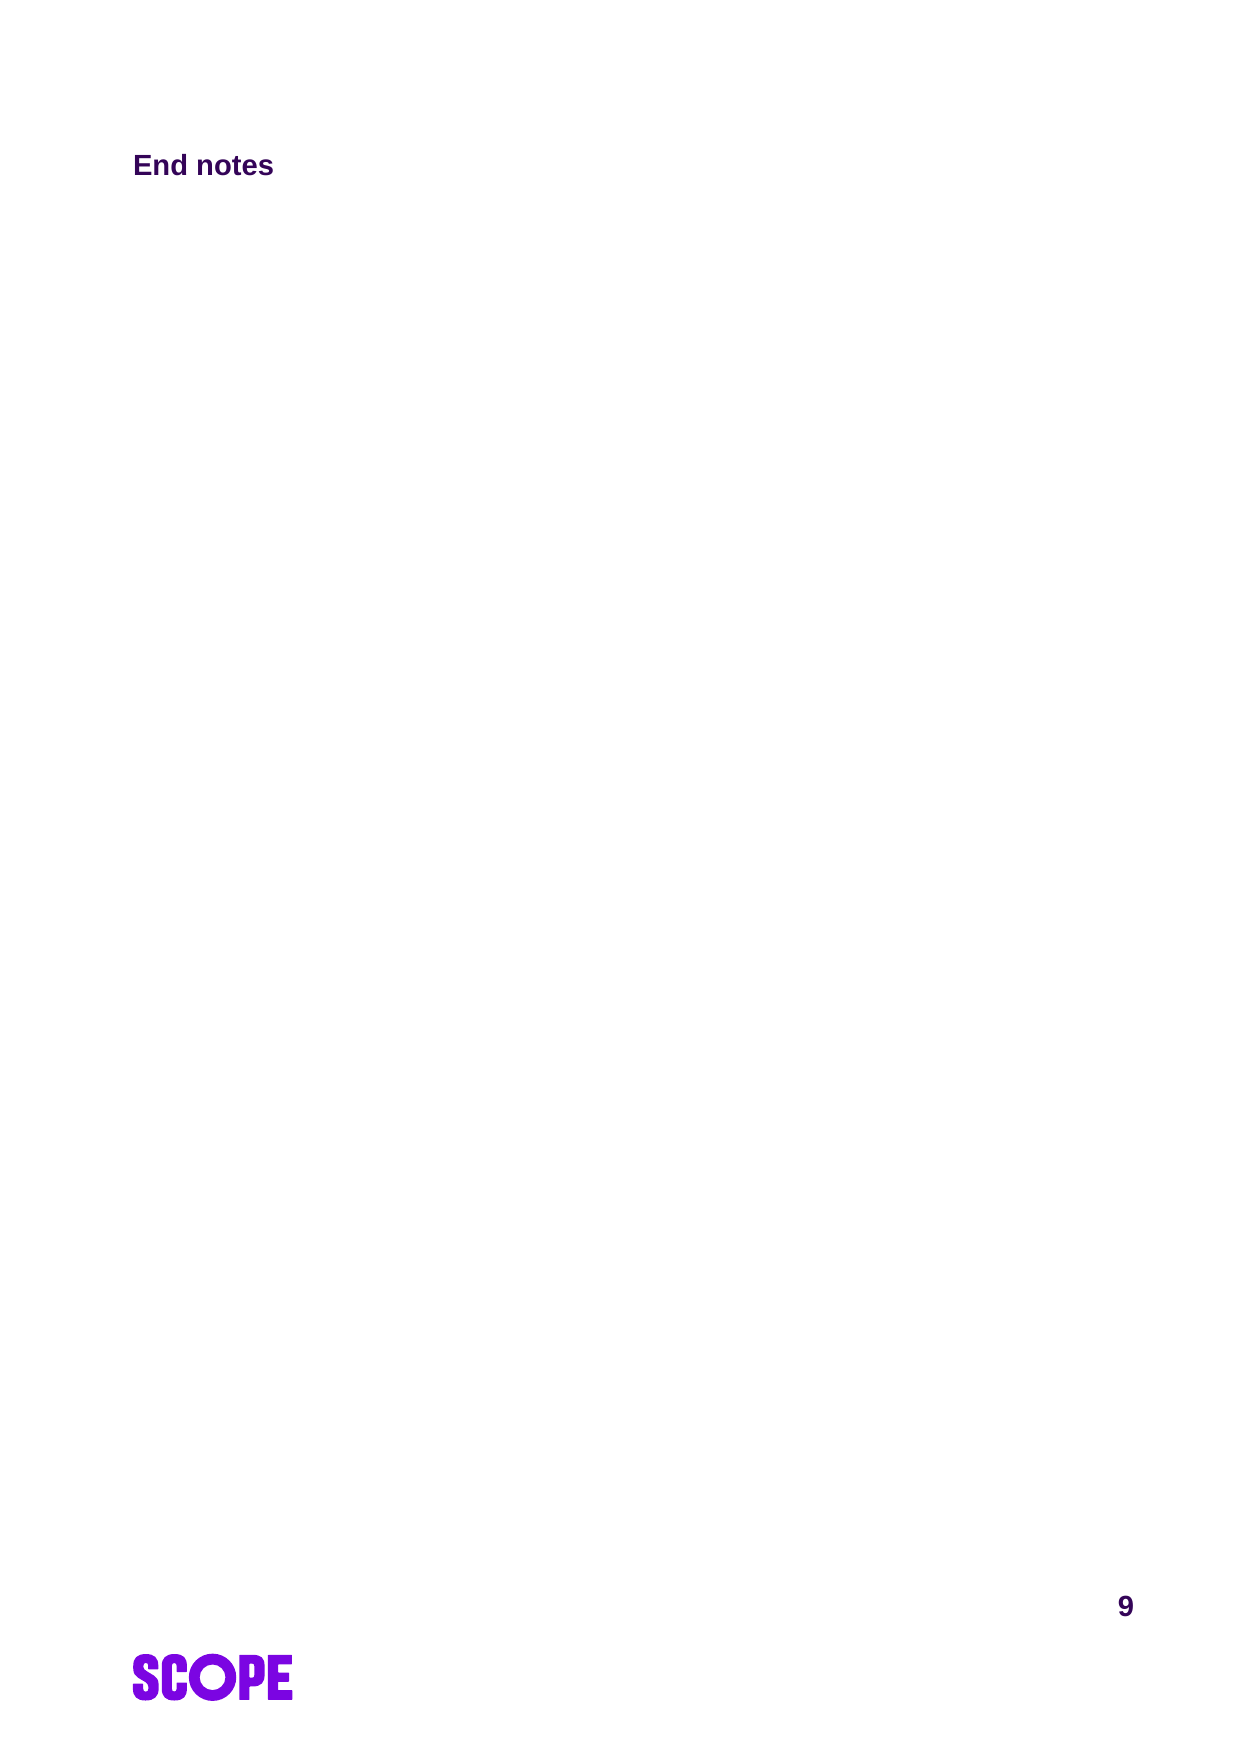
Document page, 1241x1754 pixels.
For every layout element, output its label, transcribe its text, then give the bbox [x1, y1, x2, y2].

text End notes [133, 148, 1134, 181]
